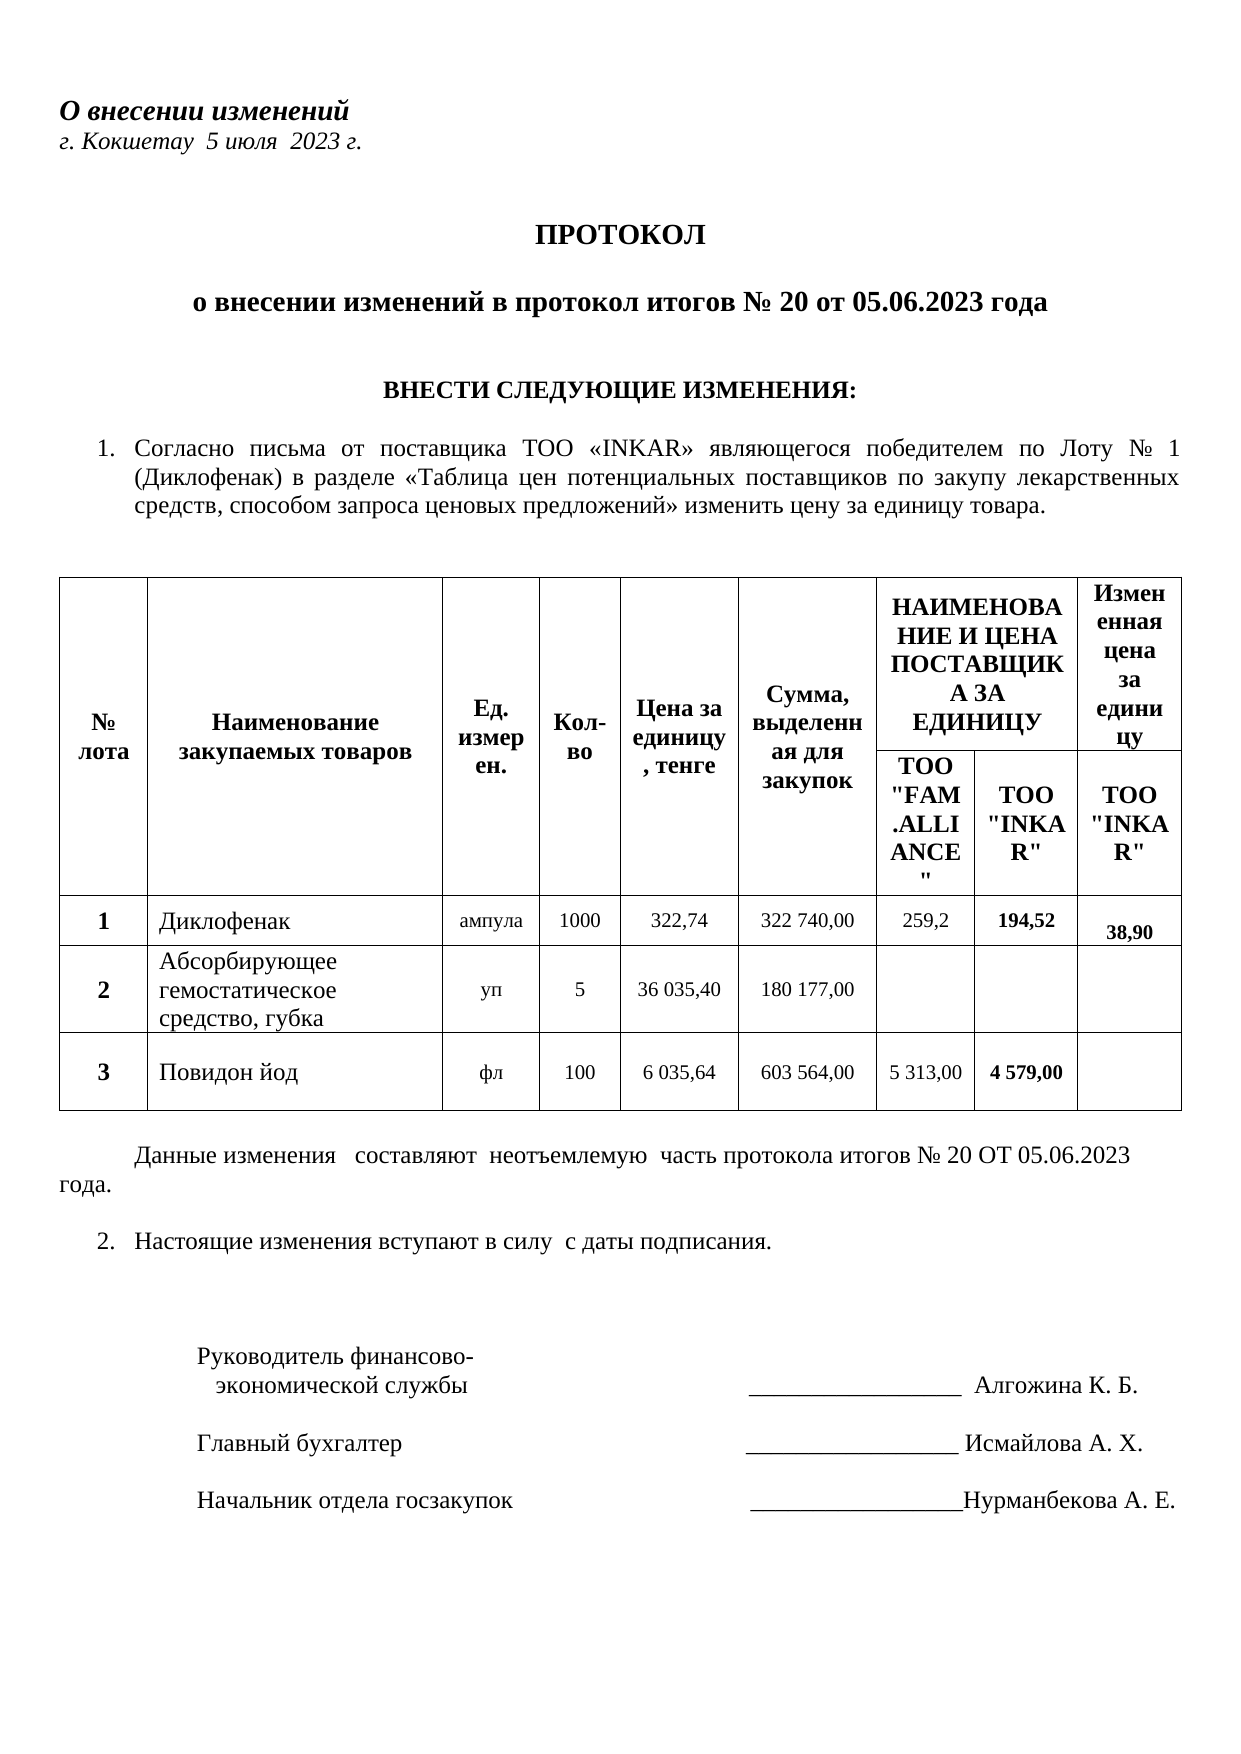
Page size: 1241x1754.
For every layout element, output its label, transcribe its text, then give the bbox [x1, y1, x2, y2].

table_cell 322 740,00 [739, 896, 876, 945]
table_cell ТОО "INKAR" [975, 751, 1077, 895]
table_cell 194,52 [975, 896, 1077, 945]
table_cell 6 035,64 [621, 1033, 738, 1110]
table_cell 38,90 [1078, 896, 1181, 945]
table_cell уп [443, 946, 539, 1032]
text г. Кокшетау 5 июля 2023 г. [59, 126, 1181, 155]
table_cell [1078, 1033, 1181, 1110]
table_cell 322,74 [621, 896, 738, 945]
table_cell 5 313,00 [877, 1033, 974, 1110]
text О внесении изменений [59, 93, 1181, 126]
table_header НАИМЕНОВАНИЕ И ЦЕНА ПОСТАВЩИКА ЗА ЕДИНИЦУ [877, 578, 1077, 750]
table_header Ед. измерен. [443, 578, 539, 895]
text о внесении изменений в протокол итогов № 20 от 05.06.2023 года [59, 284, 1181, 318]
text экономической службы _________________ Алгожина К. Б. [59, 1370, 1181, 1399]
table_cell 4 579,00 [975, 1033, 1077, 1110]
list Настоящие изменения вступают в силу с даты подписания. [97, 1226, 1181, 1255]
list Руководитель финансово- [134, 1341, 1181, 1370]
table_cell Повидон йод [148, 1033, 442, 1110]
table_cell ампула [443, 896, 539, 945]
table_cell ТОО "FAM.ALLIANCE" [877, 751, 974, 895]
table_cell 100 [540, 1033, 620, 1110]
table_cell Диклофенак [148, 896, 442, 945]
table_header Цена за единицу, тенге [621, 578, 738, 895]
table_header Кол-во [540, 578, 620, 895]
table_cell [975, 946, 1077, 1032]
table_cell 603 564,00 [739, 1033, 876, 1110]
table_cell 1 [60, 896, 147, 945]
table_header Сумма, выделенная для закупок [739, 578, 876, 895]
table_cell [877, 946, 974, 1032]
text Данные изменения составляют неотъемлемую часть протокола итогов № 20 ОТ 05.06.2023 года. [59, 1140, 1181, 1198]
table_header Измененная цена за единицу [1078, 578, 1181, 750]
table_cell [1078, 946, 1181, 1032]
list Согласно письма от поставщика ТОО «INKAR» являющегося победителем по Лоту № 1 (Диклофенак) в разделе «Таблица цен потенциальных поставщиков по закупу лекарственных средств, способом запроса ценовых предложений» изменить цену за единицу товара. [97, 433, 1181, 519]
table_header Наименование закупаемых товаров [148, 578, 442, 895]
table_cell 259,2 [877, 896, 974, 945]
list Начальник отдела госзакупок _________________Нурманбекова А. Е. [134, 1485, 1181, 1514]
table_cell 5 [540, 946, 620, 1032]
table_cell фл [443, 1033, 539, 1110]
table_header № лота [60, 578, 147, 895]
table_cell 3 [60, 1033, 147, 1110]
list Главный бухгалтер _________________ Исмайлова А. Х. [134, 1428, 1181, 1456]
text ВНЕСТИ СЛЕДУЮЩИЕ ИЗМЕНЕНИЯ: [59, 375, 1181, 404]
text ПРОТОКОЛ [59, 217, 1181, 251]
table_cell 2 [60, 946, 147, 1032]
table_cell ТОО "INKAR" [1078, 751, 1181, 895]
table_cell Абсорбирующее гемостатическое средство, губка [148, 946, 442, 1032]
table_cell 1000 [540, 896, 620, 945]
table_cell 36 035,40 [621, 946, 738, 1032]
table_cell 180 177,00 [739, 946, 876, 1032]
